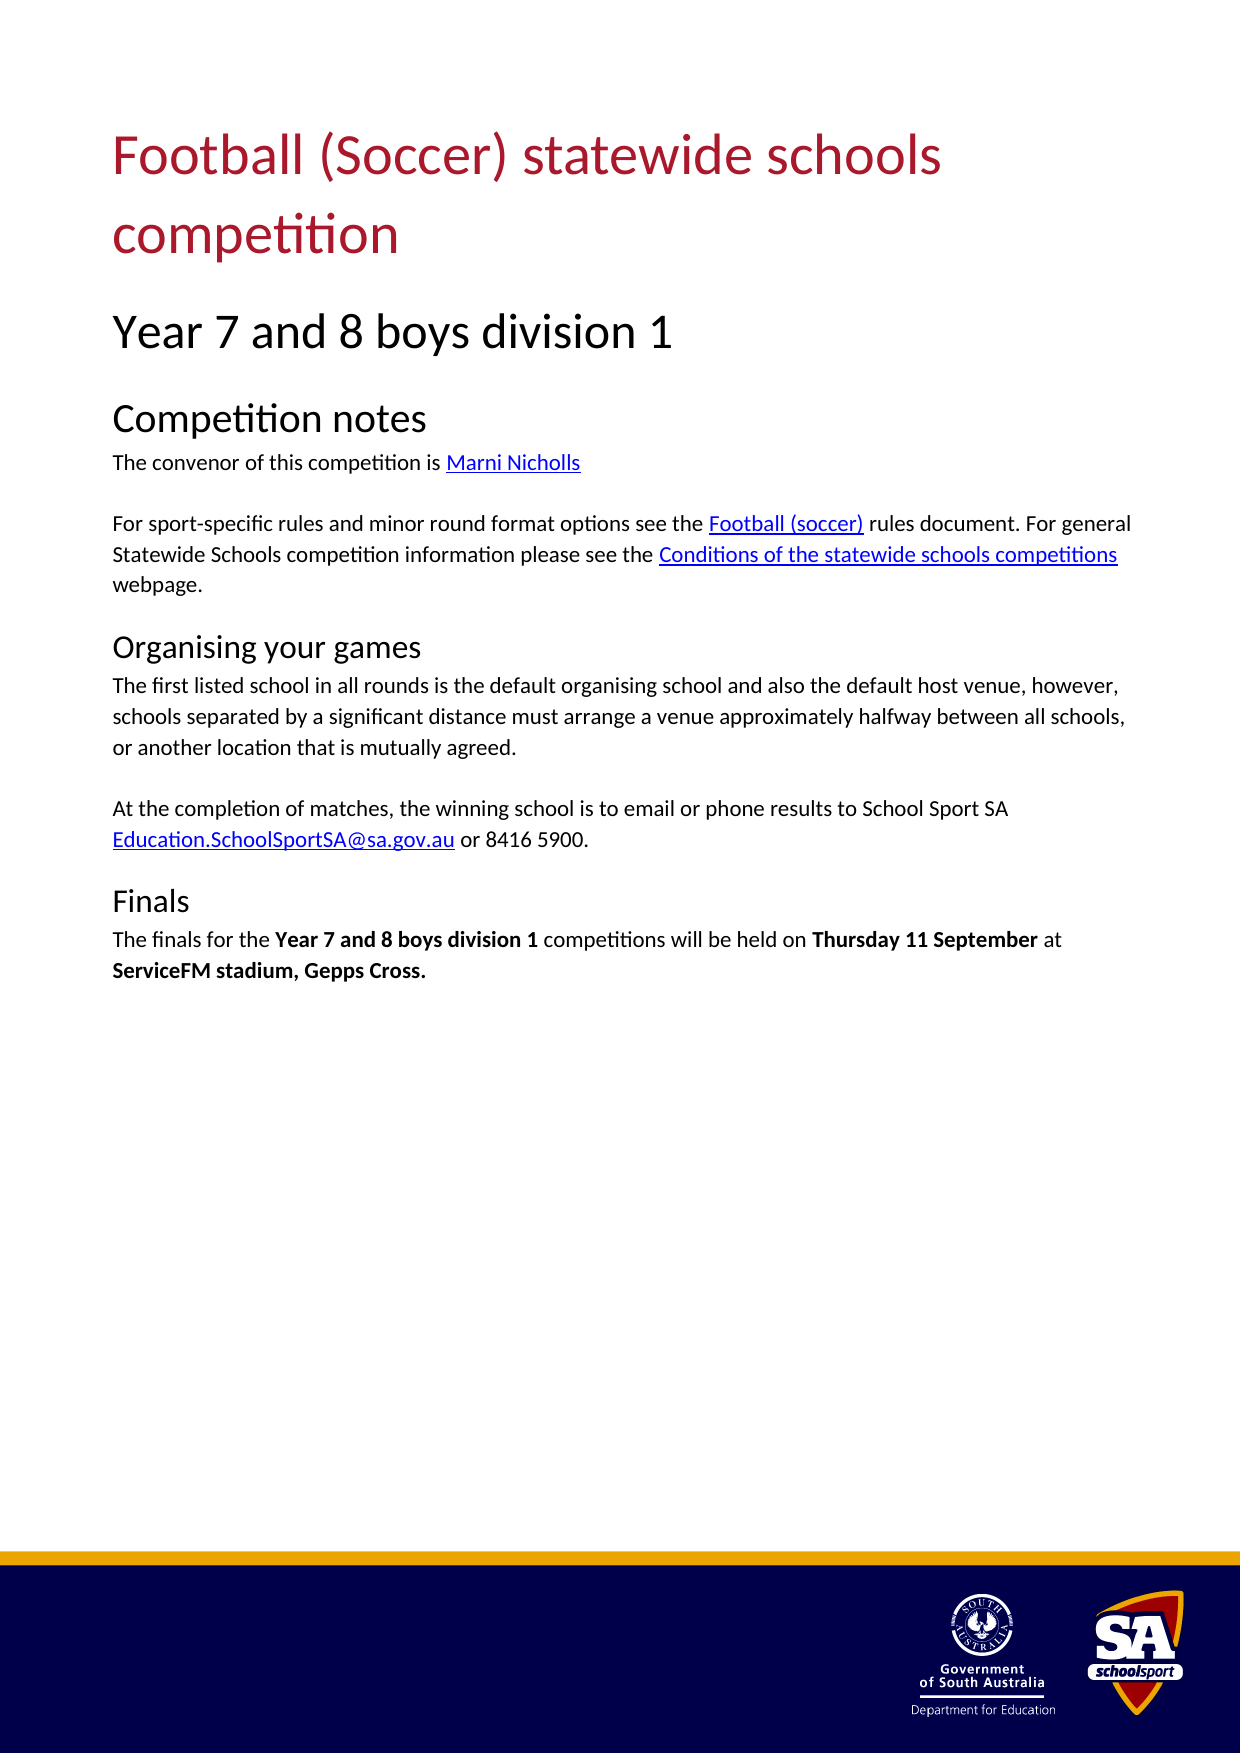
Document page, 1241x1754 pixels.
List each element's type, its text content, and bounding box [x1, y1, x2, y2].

text For sport-specific rules and minor round format options see the Football (soccer) rules document. For general Statewide Schools competition information please see the Conditions of the statewide schools competitions webpage. [112, 509, 1132, 599]
subtitle Football (Soccer) statewide schools competition [112, 118, 1132, 268]
text At the completion of matches, the winning school is to email or phone results to School Sport SA Education.SchoolSportSA@sa.gov.au or 8416 5900. [112, 794, 1132, 853]
list The finals for the Year 7 and 8 boys division 1 competitions will be held on Thursday 11 September at ServiceFM stadium, Gepps Cross. [112, 925, 1132, 984]
text The convenor of this competition is Marni Nicholls [112, 448, 1132, 476]
subtitle Organising your games [112, 626, 1101, 667]
subtitle Finals [112, 881, 1101, 921]
subtitle Competition notes [112, 392, 1132, 443]
subtitle Year 7 and 8 boys division 1 [112, 300, 1101, 361]
picture [0, 1545, 1240, 1753]
list The first listed school in all rounds is the default organising school and also the default host venue, however, schools separated by a significant distance must arrange a venue approximately halfway between all schools, or another location that is mutually agreed. [112, 671, 1132, 761]
